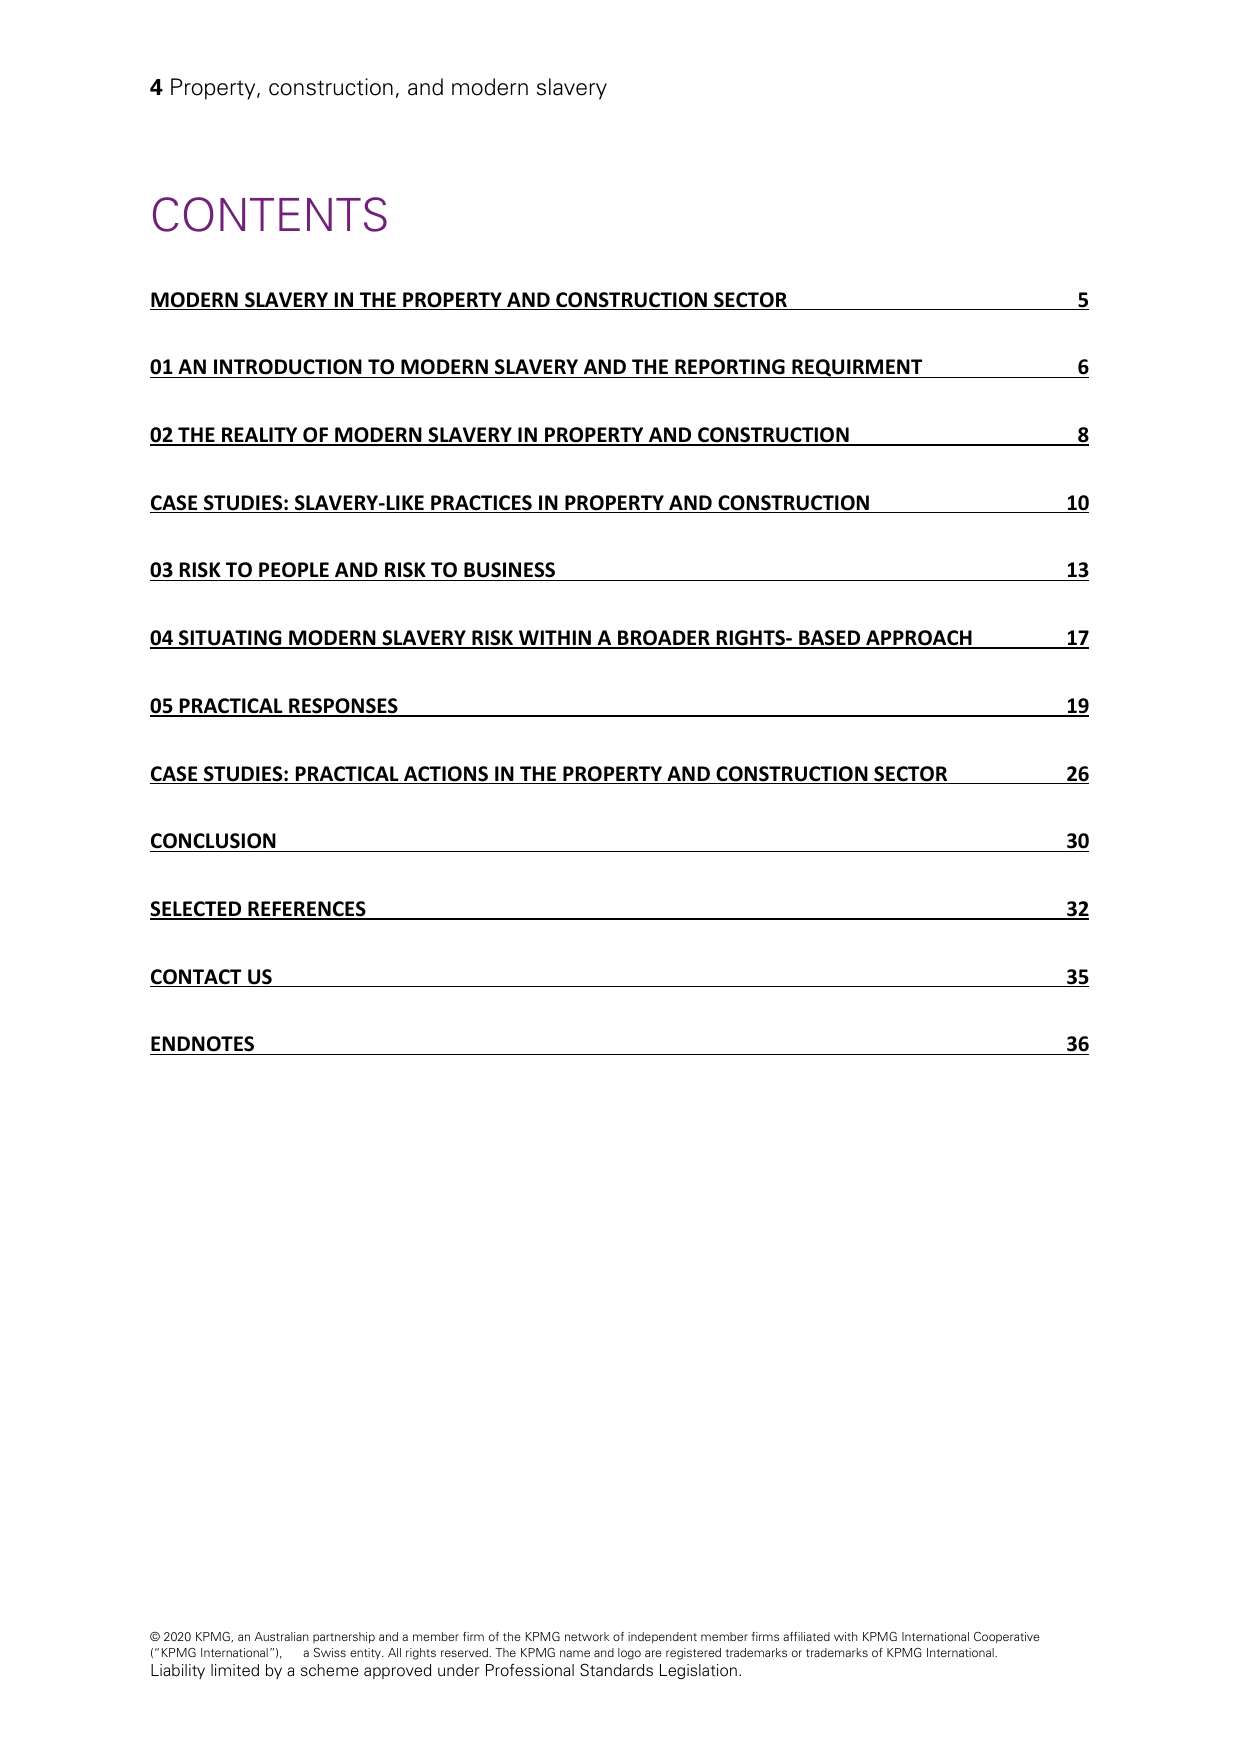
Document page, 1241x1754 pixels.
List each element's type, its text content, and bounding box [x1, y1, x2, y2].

text SELECTED REFERENCES 32 [150, 894, 1090, 922]
text CONCLUSION 30 [150, 826, 1090, 854]
text 02 THE REALITY OF MODERN SLAVERY IN PROPERTY AND CONSTRUCTION 8 [150, 420, 1090, 448]
text CASE STUDIES: SLAVERY-LIKE PRACTICES IN PROPERTY AND CONSTRUCTION 10 [150, 488, 1090, 516]
text Contact us 35 [150, 962, 1090, 990]
text 01 AN INTRODUCTION TO MODERN SLAVERY AND THE REPORTING REQUIRMENT 6 [150, 352, 1090, 380]
text contents [150, 187, 1090, 243]
text CASE STUDIES: PRACTICAL ACTIONS IN THE PROPERTY AND CONSTRUCTION SECTOR 26 [150, 759, 1090, 787]
text MODERN SLAVERY IN THE PROPERTY AND CONSTRUCTION SECTOR 5 [150, 285, 1090, 313]
text 03 RISK TO PEOPLE AND RISK TO BUSINESS 13 [150, 556, 1090, 583]
text ENDNOTES 36 [150, 1029, 1090, 1057]
text 04 SITUATING MODERN SLAVERY RISK WITHIN A BROADER RIGHTS- BASED APPROACH 17 [150, 623, 1090, 651]
text 05 PRACTICAL RESPONSES 19 [150, 691, 1090, 719]
